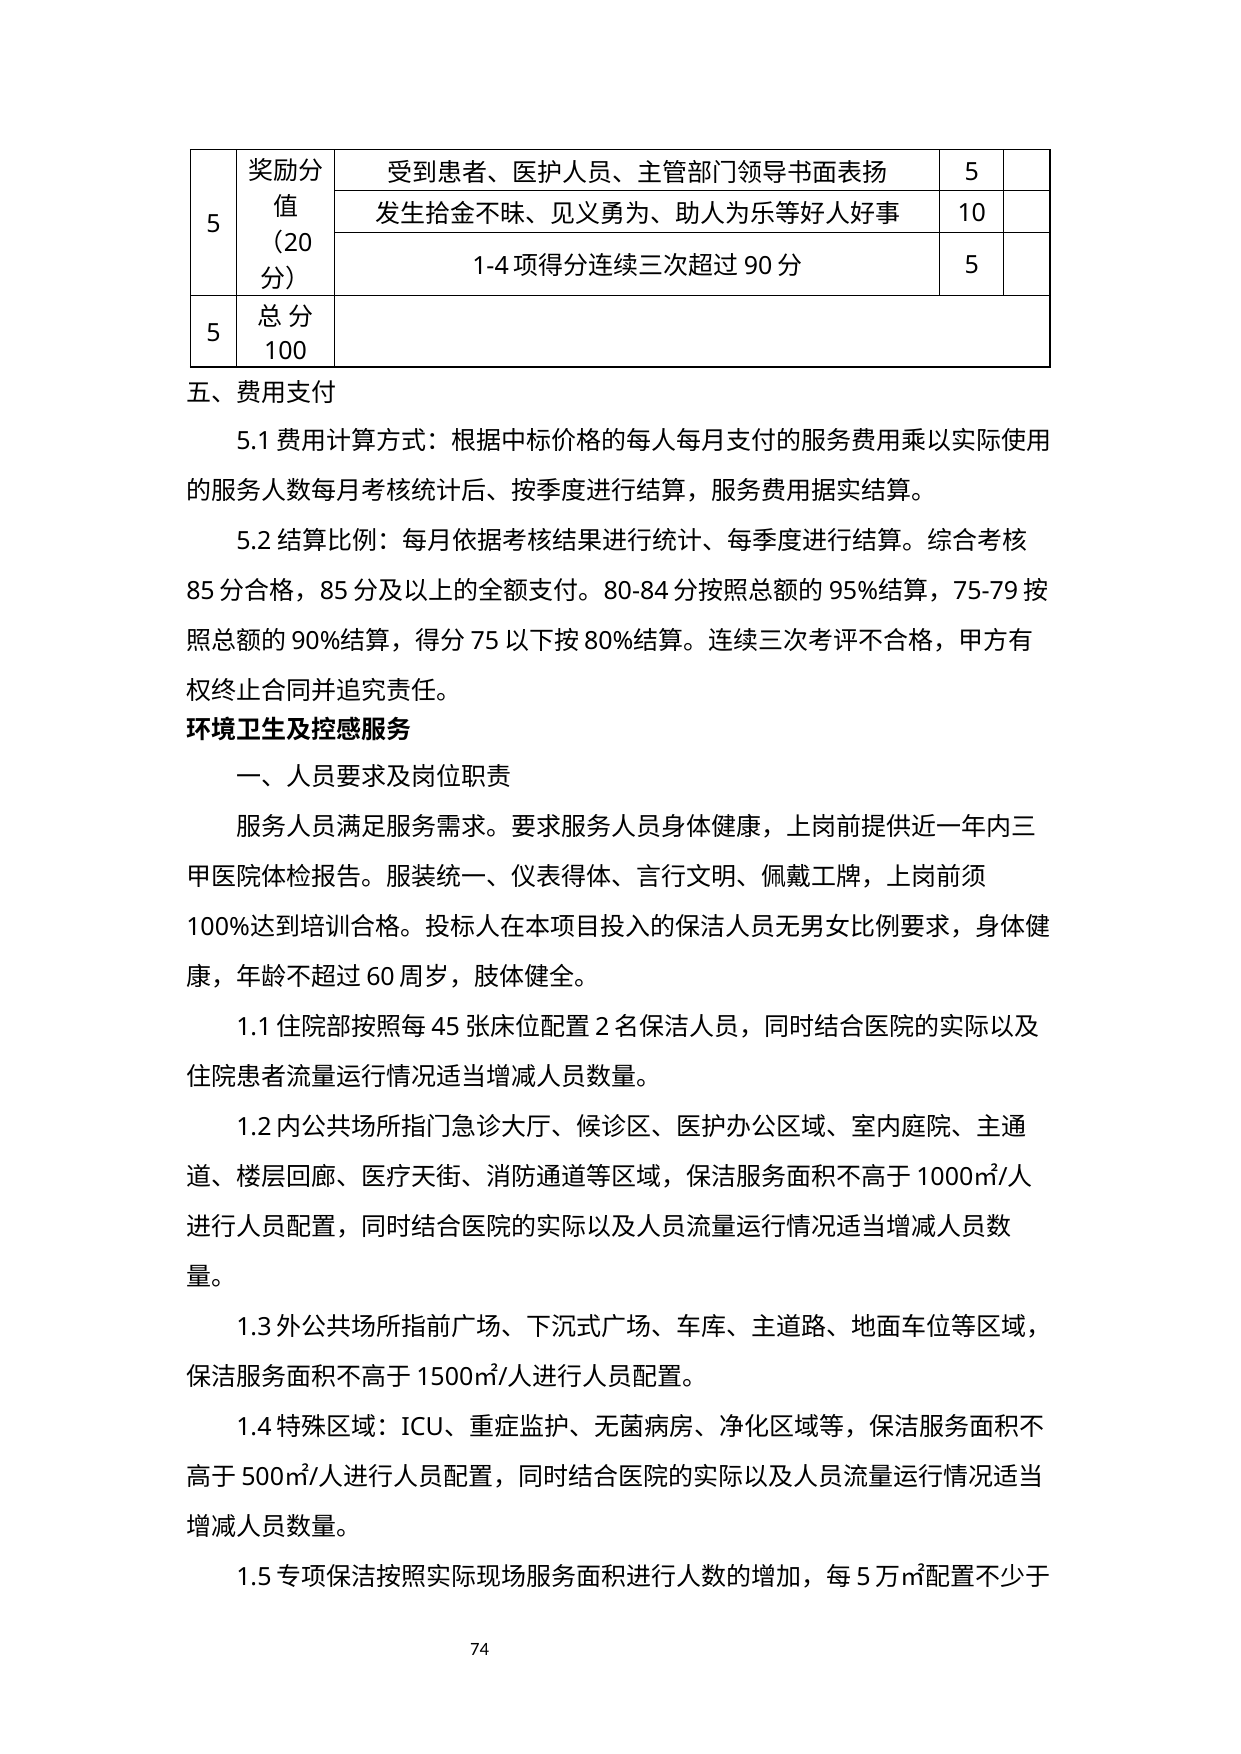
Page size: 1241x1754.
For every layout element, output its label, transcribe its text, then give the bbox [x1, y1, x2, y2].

text 5.2 结算比例：每月依据考核结果进行统计、每季度进行结算。综合考核85分合格，85分及以上的全额支付。80-84分按照总额的95%结算，75-79按照总额的90%结算，得分75以下按80%结算。连续三次考评不合格，甲方有权终止合同并追究责任。 [186, 509, 1054, 709]
list 费用支付 [186, 367, 1054, 409]
text 1.3外公共场所指前广场、下沉式广场、车库、主道路、地面车位等区域，保洁服务面积不高于1500㎡/人进行人员配置。 [186, 1295, 1054, 1395]
table_cell [1004, 191, 1049, 232]
table_cell 5 [191, 150, 236, 295]
table_cell 受到患者、医护人员、主管部门领导书面表扬 [335, 150, 939, 190]
table_cell 总 分100 [237, 296, 334, 366]
table_cell [1004, 150, 1049, 190]
text 服务人员满足服务需求。要求服务人员身体健康，上岗前提供近一年内三甲医院体检报告。服装统一、仪表得体、言行文明、佩戴工牌，上岗前须100%达到培训合格。投标人在本项目投入的保洁人员无男女比例要求，身体健康，年龄不超过60周岁，肢体健全。 [186, 795, 1054, 995]
table_cell 奖励分值 （20分） [237, 150, 334, 295]
text 环境卫生及控感服务 [186, 709, 1054, 745]
text 1.4特殊区域：ICU、重症监护、无菌病房、净化区域等，保洁服务面积不高于500㎡/人进行人员配置，同时结合医院的实际以及人员流量运行情况适当增减人员数量。 [186, 1395, 1054, 1545]
table_cell 5 [940, 150, 1003, 190]
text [186, 1545, 1054, 1595]
text 1.1住院部按照每45张床位配置2名保洁人员，同时结合医院的实际以及住院患者流量运行情况适当增减人员数量。 [186, 995, 1054, 1095]
table_cell [335, 296, 1049, 366]
table_cell 5 [940, 233, 1003, 295]
table_cell 1-4项得分连续三次超过90分 [335, 233, 939, 295]
text 1.2内公共场所指门急诊大厅、候诊区、医护办公区域、室内庭院、主通道、楼层回廊、医疗天街、消防通道等区域，保洁服务面积不高于1000㎡/人进行人员配置，同时结合医院的实际以及人员流量运行情况适当增减人员数量。 [186, 1095, 1054, 1295]
table_cell 发生拾金不昧、见义勇为、助人为乐等好人好事 [335, 191, 939, 232]
table_cell 5 [191, 296, 236, 366]
table_cell [1004, 233, 1049, 295]
text 5.1费用计算方式：根据中标价格的每人每月支付的服务费用乘以实际使用的服务人数每月考核统计后、按季度进行结算，服务费用据实结算。 [186, 409, 1054, 509]
text 一、人员要求及岗位职责 [186, 745, 1054, 795]
table_cell 10 [940, 191, 1003, 232]
